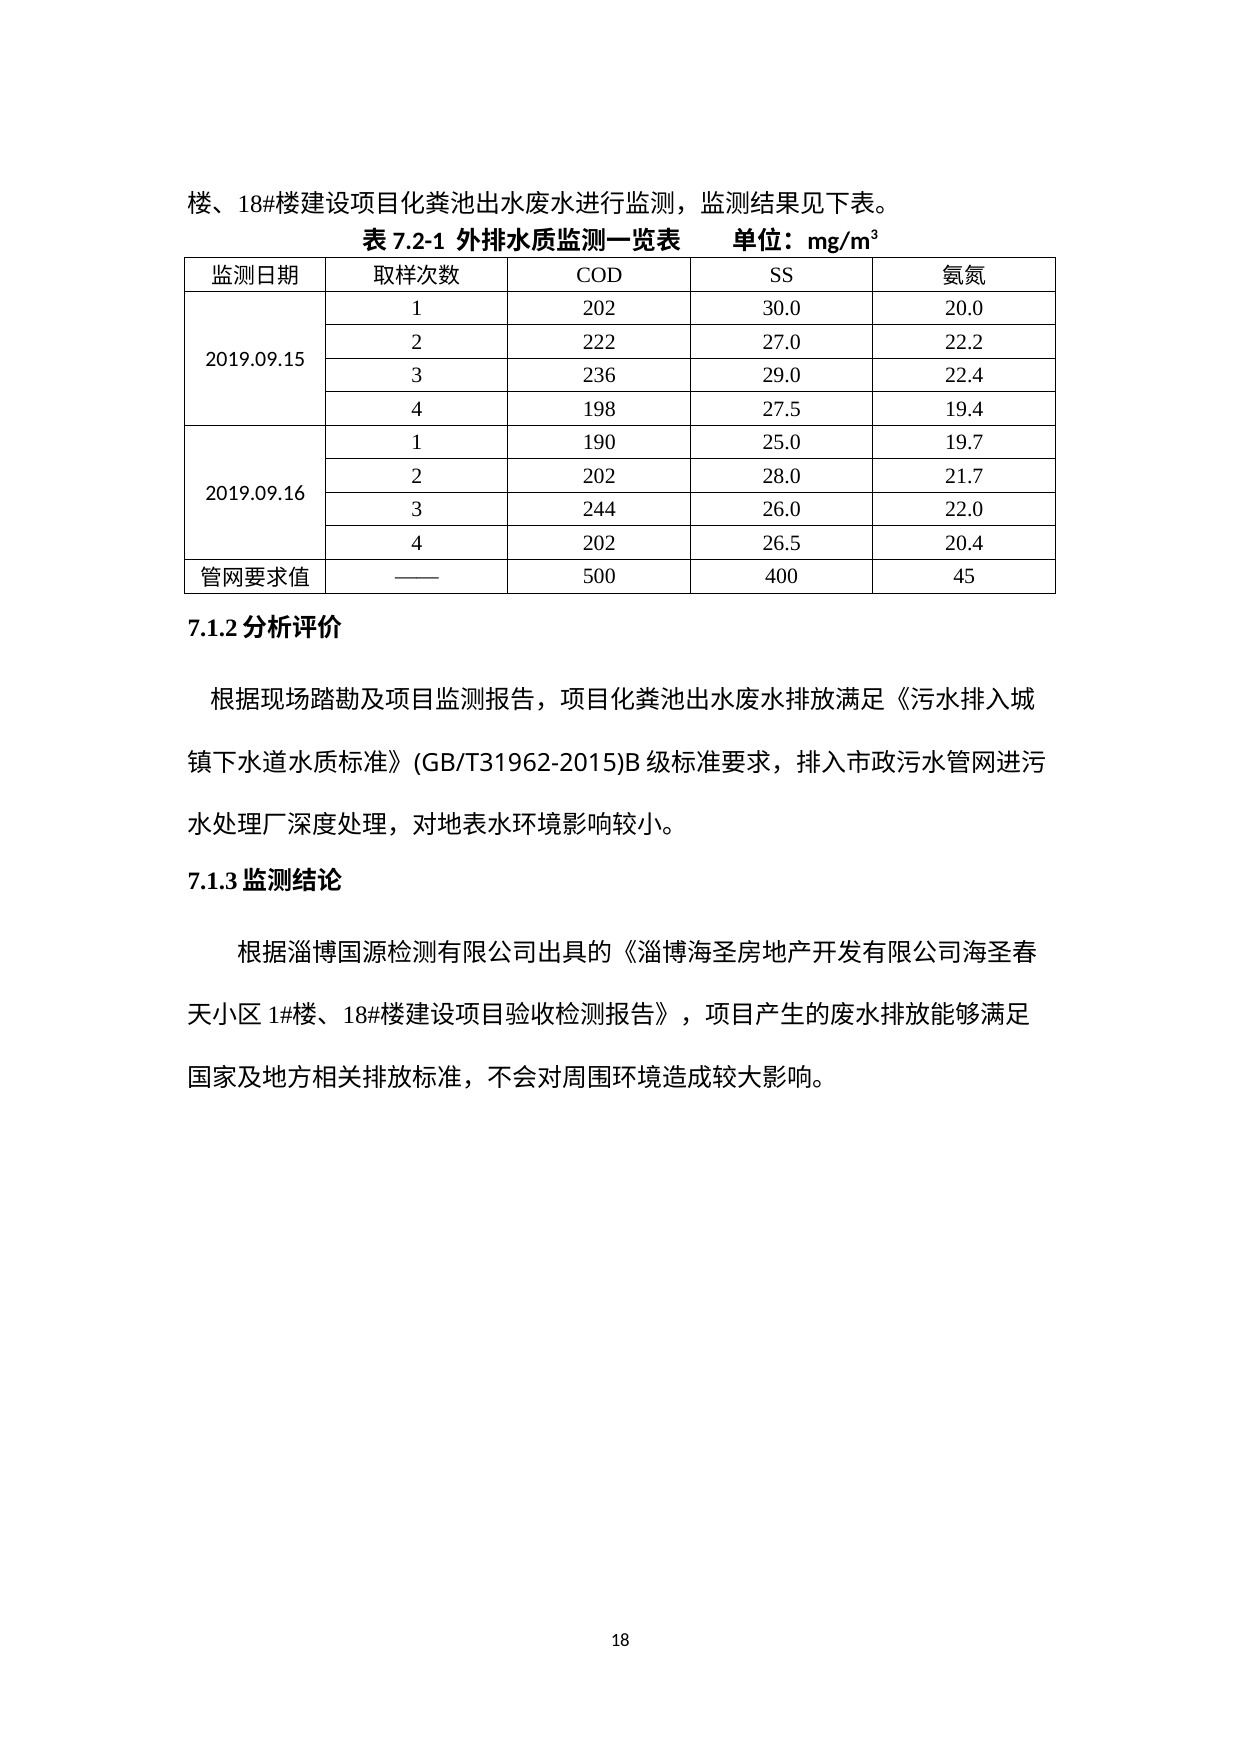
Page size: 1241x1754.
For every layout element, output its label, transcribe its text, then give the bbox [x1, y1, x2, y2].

table_cell 30.0 [691, 292, 872, 324]
table_cell 22.0 [873, 493, 1055, 525]
table_cell 20.0 [873, 292, 1055, 324]
table_cell 3 [326, 493, 507, 525]
table_cell 2019.09.15 [185, 292, 325, 425]
table_cell 500 [508, 560, 690, 592]
table_cell —— [326, 560, 507, 592]
table_cell 1 [326, 426, 507, 458]
table_cell 22.4 [873, 359, 1055, 391]
table_cell 400 [691, 560, 872, 592]
table_cell 45 [873, 560, 1055, 592]
table_cell 202 [508, 459, 690, 492]
table_header 监测日期 [185, 258, 325, 291]
text 根据淄博国源检测有限公司出具的《淄博海圣房地产开发有限公司海圣春天小区1#楼、18#楼建设项目验收检测报告》，项目产生的废水排放能够满足国家及地方相关排放标准，不会对周围环境造成较大影响。 [187, 911, 1053, 1098]
table_cell 21.7 [873, 459, 1055, 492]
table_cell 4 [326, 526, 507, 559]
table_cell 190 [508, 426, 690, 458]
table_cell 4 [326, 392, 507, 425]
table_cell 202 [508, 526, 690, 559]
table_cell 1 [326, 292, 507, 324]
text 根据现场踏勘及项目监测报告，项目化粪池出水废水排放满足《污水排入城镇下水道水质标准》(GB/T31962-2015)B级标准要求，排入市政污水管网进污水处理厂深度处理，对地表水环境影响较小。 [187, 658, 1053, 846]
table_cell 20.4 [873, 526, 1055, 559]
table_cell 2019.09.16 [185, 426, 325, 559]
text 表7.2-1 外排水质监测一览表 单位：mg/m3 [187, 224, 1053, 257]
table_cell 26.5 [691, 526, 872, 559]
table_cell 26.0 [691, 493, 872, 525]
table_cell 29.0 [691, 359, 872, 391]
table_cell 管网要求值 [185, 560, 325, 592]
subtitle 7.1.2分析评价 [187, 594, 1053, 658]
table_cell 25.0 [691, 426, 872, 458]
table_cell 2 [326, 459, 507, 492]
table_cell 27.5 [691, 392, 872, 425]
table_cell 198 [508, 392, 690, 425]
table_cell 236 [508, 359, 690, 391]
subtitle 7.1.3监测结论 [187, 846, 1053, 911]
table_cell 28.0 [691, 459, 872, 492]
table_cell 3 [326, 359, 507, 391]
table_header 取样次数 [326, 258, 507, 291]
table_header SS [691, 258, 872, 291]
table_cell 202 [508, 292, 690, 324]
table_cell 22.2 [873, 325, 1055, 358]
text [187, 162, 1053, 224]
table_header 氨氮 [873, 258, 1055, 291]
table_cell 222 [508, 325, 690, 358]
table_header COD [508, 258, 690, 291]
table_cell 2 [326, 325, 507, 358]
table_cell 27.0 [691, 325, 872, 358]
table_cell 244 [508, 493, 690, 525]
table_cell 19.7 [873, 426, 1055, 458]
table_cell 19.4 [873, 392, 1055, 425]
